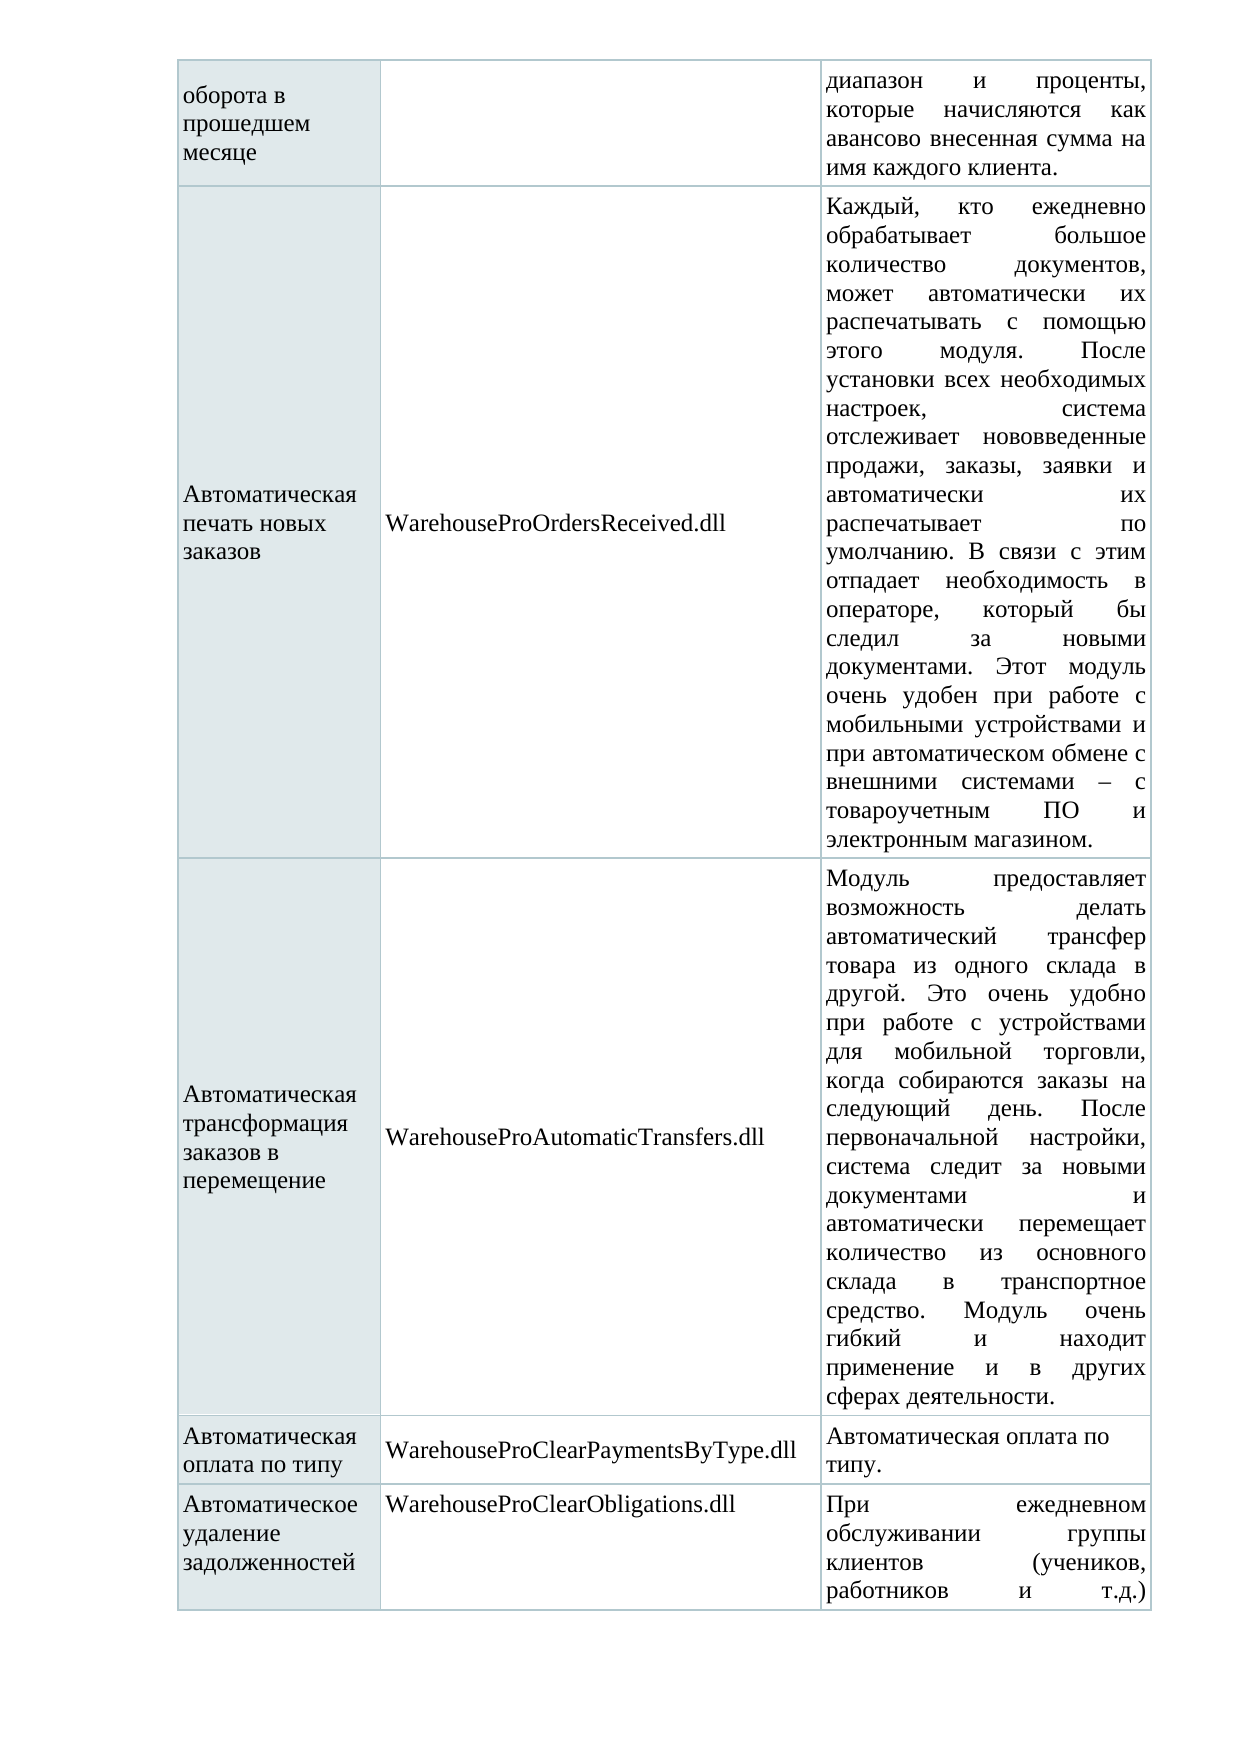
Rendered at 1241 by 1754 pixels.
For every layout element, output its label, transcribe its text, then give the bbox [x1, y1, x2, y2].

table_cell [179, 1485, 380, 1609]
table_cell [381, 61, 820, 185]
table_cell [179, 61, 380, 185]
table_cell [822, 61, 1150, 185]
table_cell Модуль предоставляет возможность делать автоматический трансфер товара из одного склада в другой. Это очень удобно при работе с устройствами для мобильной торговли, когда собираются заказы на следующий день. После первоначальной настройки, система следит за новыми документами и автоматически перемещает количество из основного склада в транспортное средство. Модуль очень гибкий и находит применение и в других сферах деятельности. [822, 859, 1150, 1414]
table_cell Автоматическая печать новых заказов [179, 187, 380, 857]
table_cell Автоматическая оплата по типу. [822, 1416, 1150, 1483]
table_cell Автоматическая трансформация заказов в перемещение [179, 859, 380, 1414]
table_cell WarehouseProClearPaymentsByType.dll [381, 1416, 820, 1483]
table_cell WarehouseProOrdersReceived.dll [381, 187, 820, 857]
table_cell Автоматическая оплата по типу [179, 1416, 380, 1483]
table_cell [822, 1485, 1150, 1609]
table_cell WarehouseProAutomaticTransfers.dll [381, 859, 820, 1414]
table_cell Каждый, кто ежедневно обрабатывает большое количество документов, может автоматически их распечатывать с помощью этого модуля. После установки всех необходимых настроек, система отслеживает нововведенные продажи, заказы, заявки и автоматически их распечатывает по умолчанию. В связи с этим отпадает необходимость в операторе, который бы следил за новыми документами. Этот модуль очень удобен при работе с мобильными устройствами и при автоматическом обмене с внешними системами – с товароучетным ПО и электронным магазином. [822, 187, 1150, 857]
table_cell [381, 1485, 820, 1609]
